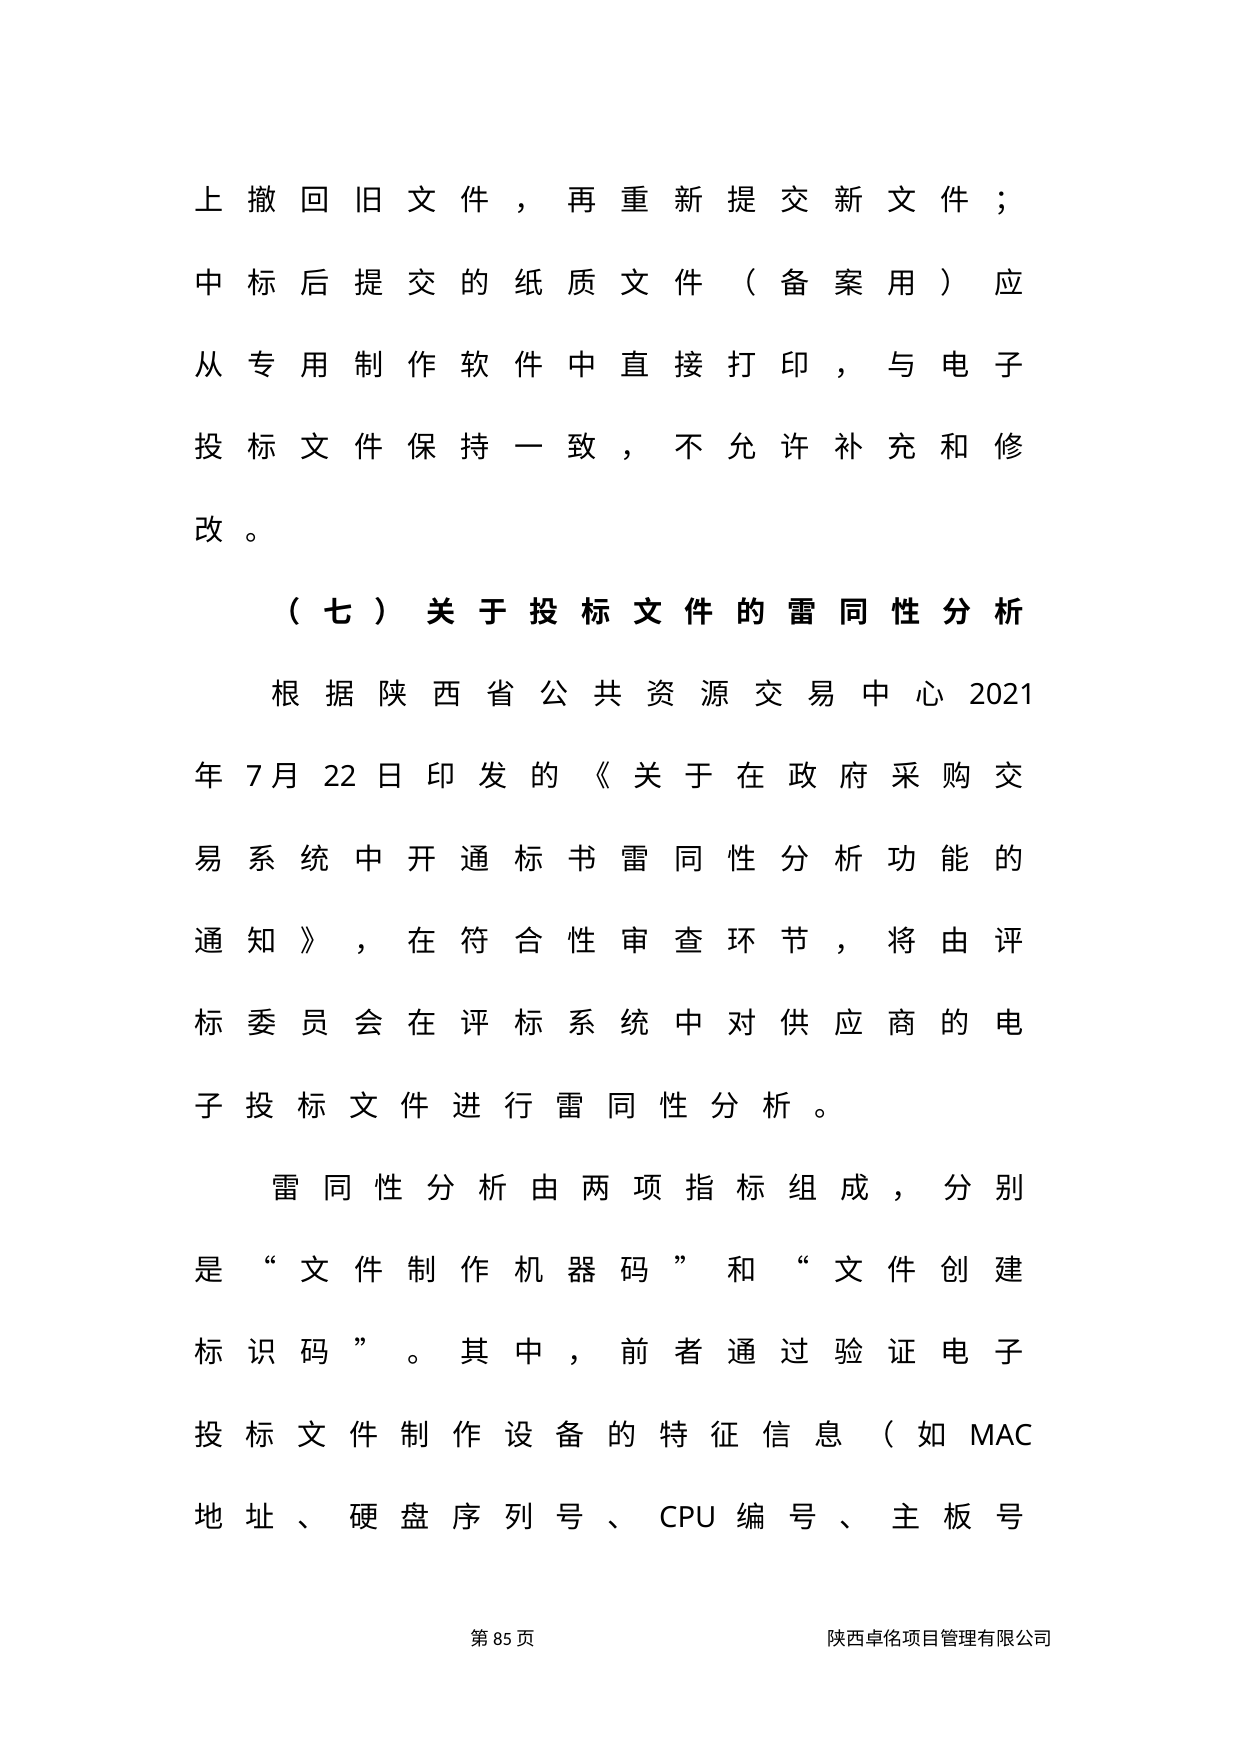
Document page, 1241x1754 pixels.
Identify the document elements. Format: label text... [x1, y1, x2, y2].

text 根据陕西省公共资源交易中心2021年7月22日印发的《关于在政府采购交易系统中开通标书雷同性分析功能的通知》，在符合性审查环节，将由评标委员会在评标系统中对供应商的电子投标文件进行雷同性分析。 [194, 651, 1046, 1144]
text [194, 157, 1046, 568]
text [194, 1144, 1046, 1556]
text （七）关于投标文件的雷同性分析 [194, 568, 1046, 651]
